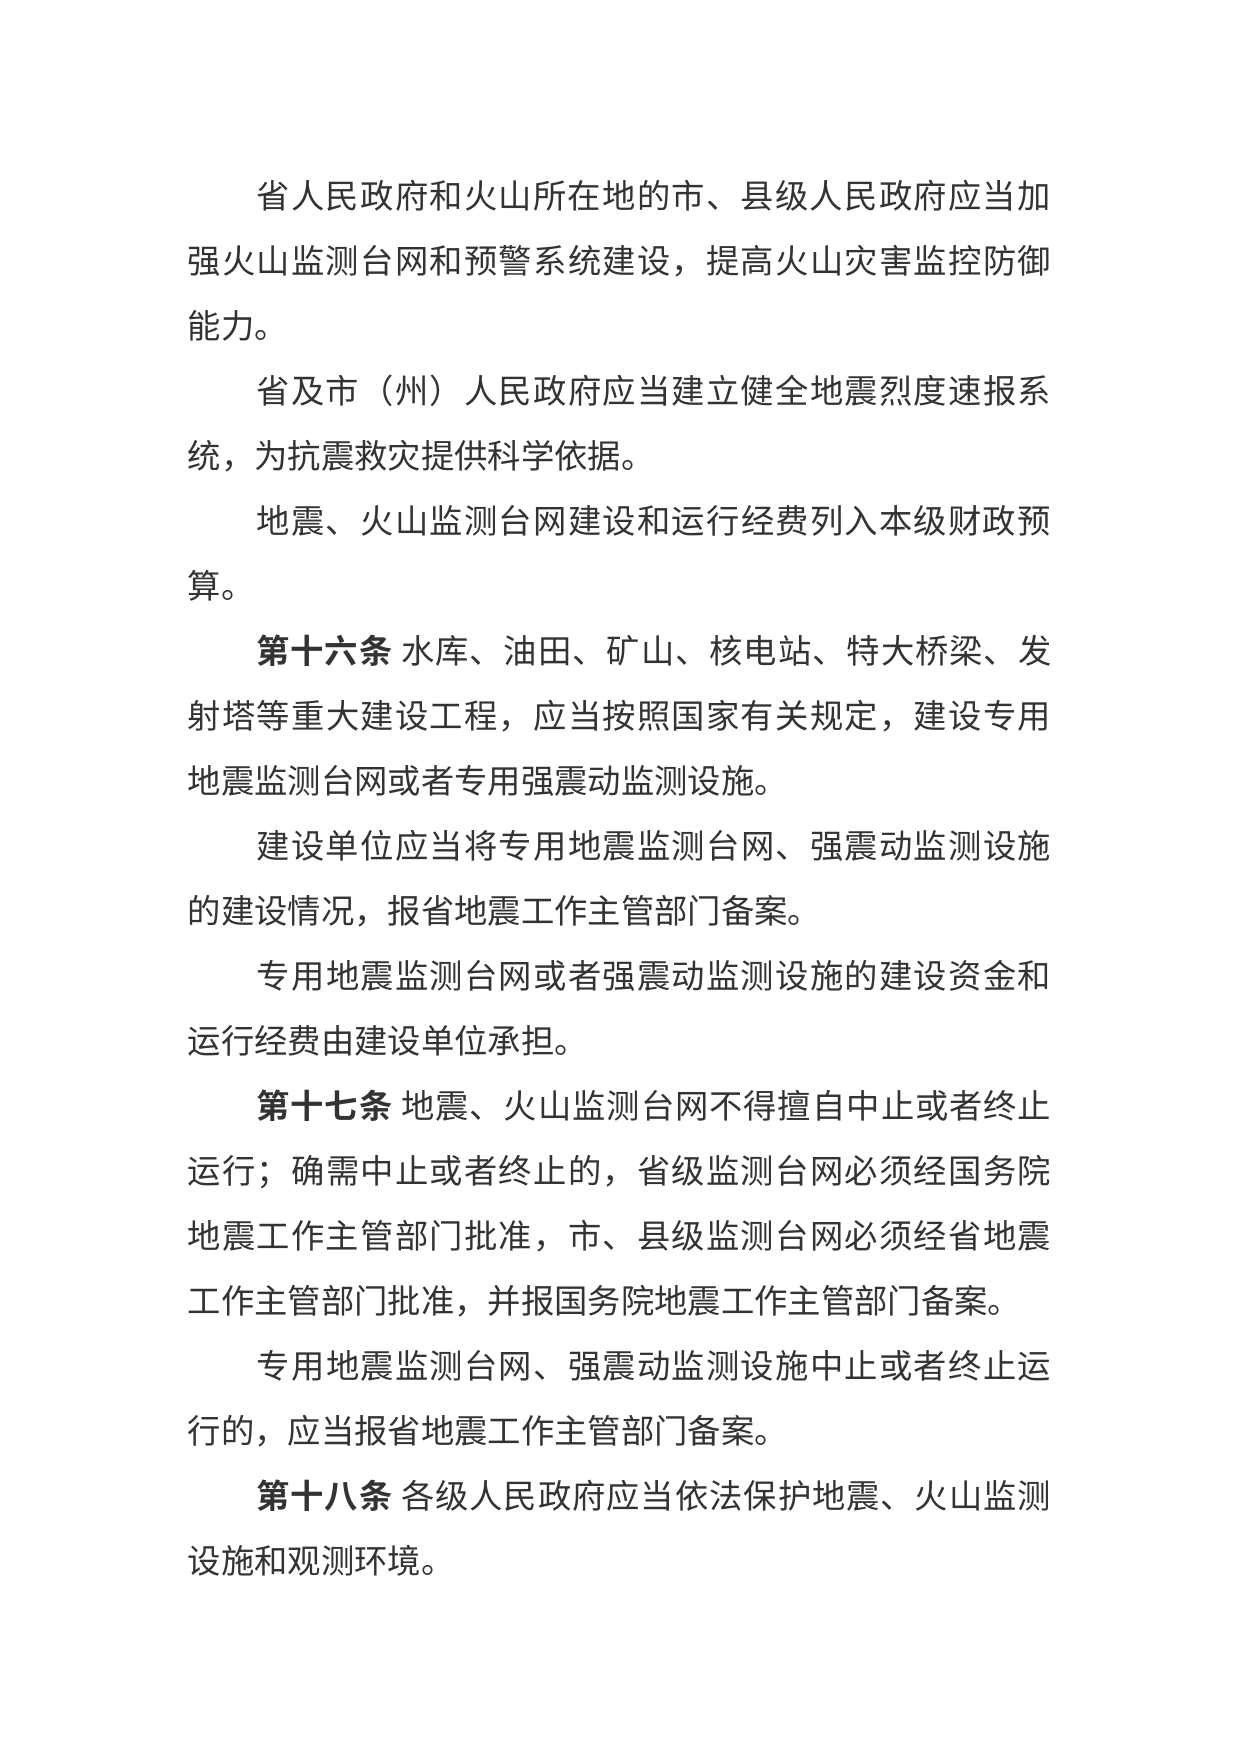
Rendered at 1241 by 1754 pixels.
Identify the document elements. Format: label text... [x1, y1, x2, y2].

text 专用地震监测台网或者强震动监测设施的建设资金和运行经费由建设单位承担。 [187, 942, 1053, 1072]
text 第十八条 各级人民政府应当依法保护地震、火山监测设施和观测环境。 [187, 1462, 1053, 1592]
text 专用地震监测台网、强震动监测设施中止或者终止运行的，应当报省地震工作主管部门备案。 [187, 1332, 1053, 1462]
text 省及市（州）人民政府应当建立健全地震烈度速报系统，为抗震救灾提供科学依据。 [187, 357, 1053, 487]
text 省人民政府和火山所在地的市、县级人民政府应当加强火山监测台网和预警系统建设，提高火山灾害监控防御能力。 [187, 162, 1053, 357]
text 地震、火山监测台网建设和运行经费列入本级财政预算。 [187, 487, 1053, 617]
text 第十六条 水库、油田、矿山、核电站、特大桥梁、发射塔等重大建设工程，应当按照国家有关规定，建设专用地震监测台网或者专用强震动监测设施。 [187, 617, 1053, 812]
text 第十七条 地震、火山监测台网不得擅自中止或者终止运行；确需中止或者终止的，省级监测台网必须经国务院地震工作主管部门批准，市、县级监测台网必须经省地震工作主管部门批准，并报国务院地震工作主管部门备案。 [187, 1072, 1053, 1332]
text 建设单位应当将专用地震监测台网、强震动监测设施的建设情况，报省地震工作主管部门备案。 [187, 812, 1053, 942]
